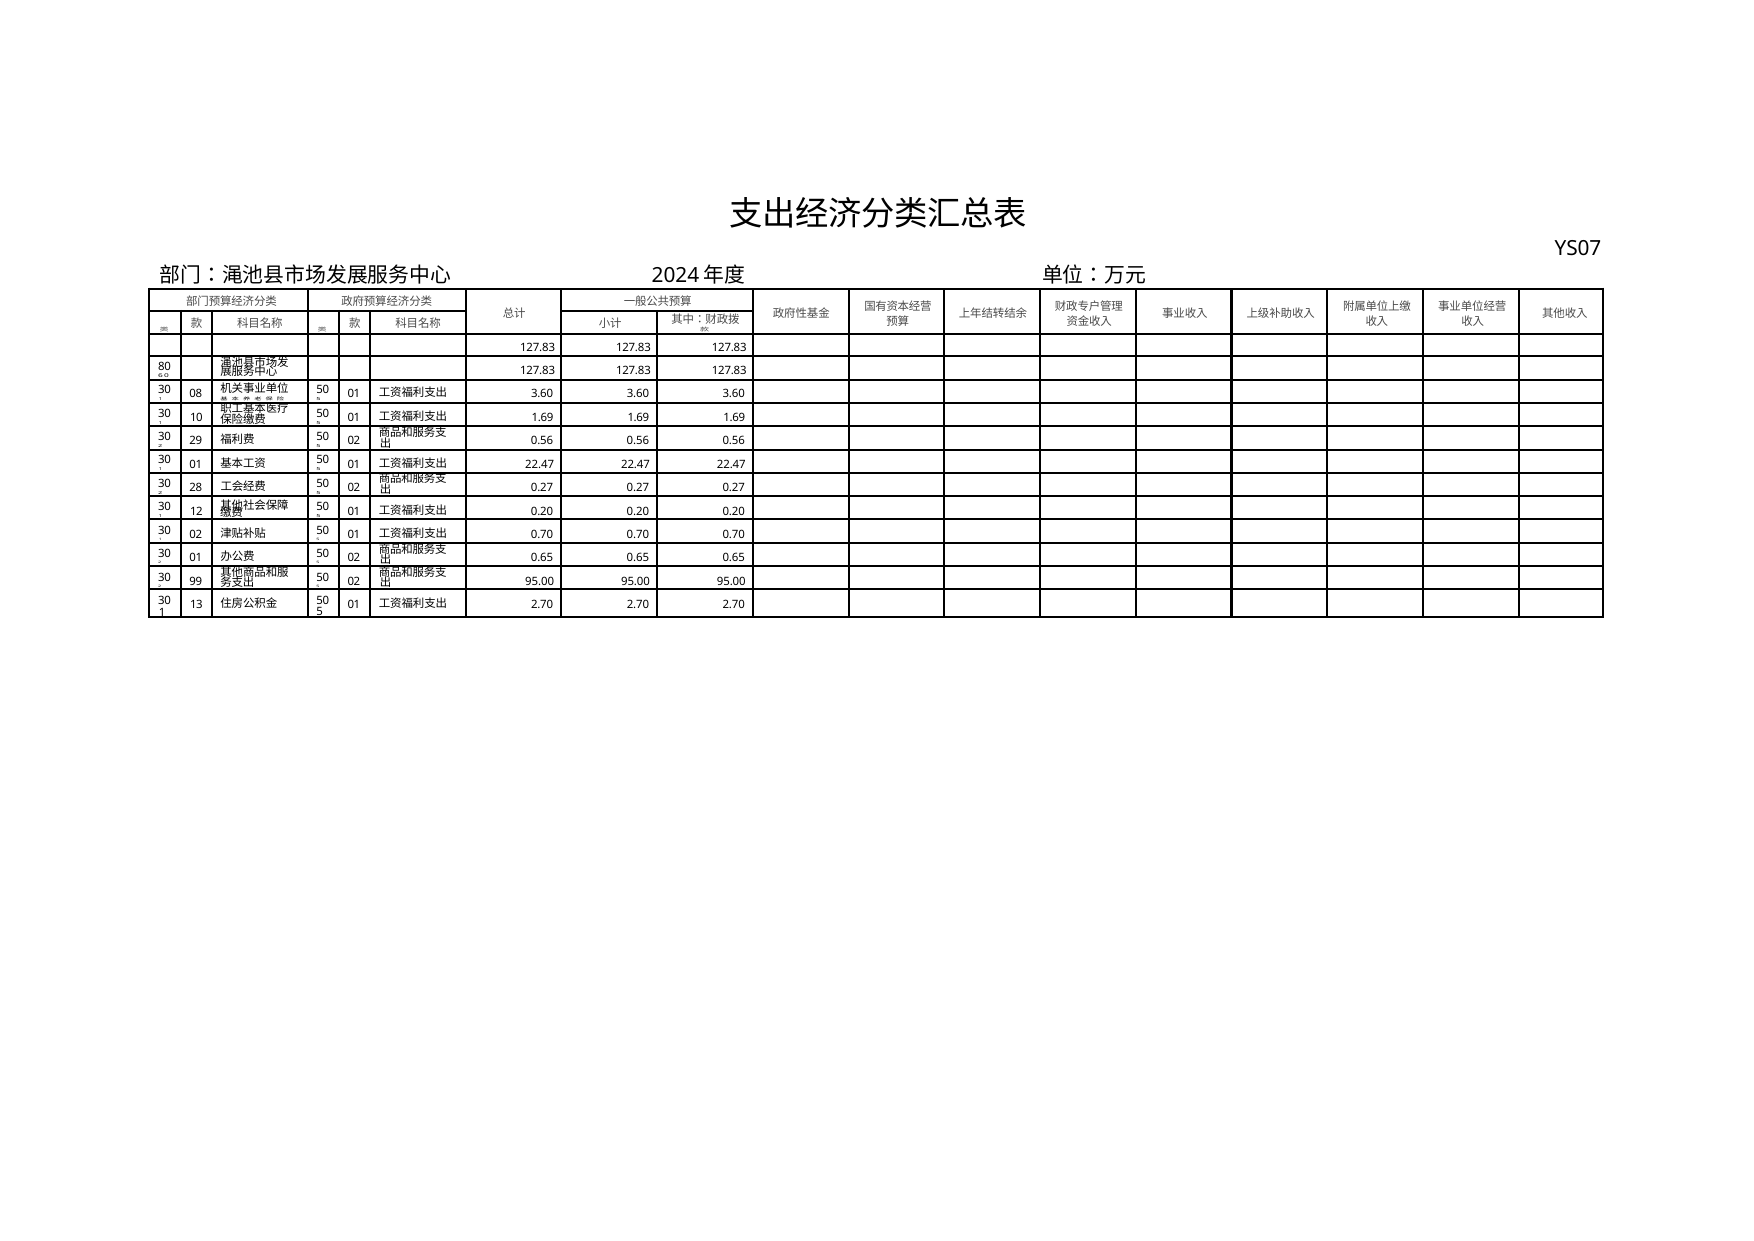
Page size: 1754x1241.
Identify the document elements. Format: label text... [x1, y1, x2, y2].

table_cell [1424, 357, 1518, 378]
table_cell 款 [340, 312, 369, 333]
table_cell 福利费 [213, 427, 307, 448]
table_cell 50 5 [309, 544, 338, 565]
table_cell 10 [182, 404, 211, 425]
table_cell [1137, 544, 1230, 565]
table_cell 0.20 [562, 497, 656, 518]
table_cell [945, 404, 1039, 425]
table_cell [182, 335, 211, 355]
table_cell [1520, 404, 1602, 425]
table_cell 0.70 [562, 520, 656, 542]
table_cell [1233, 474, 1326, 495]
table_cell [754, 357, 848, 378]
table_cell [754, 451, 848, 472]
table_header 附属单位上缴 收入 [1328, 290, 1422, 333]
table_cell 2.70 [467, 590, 560, 616]
table_cell 0.27 [562, 474, 656, 495]
table_cell 0.20 [467, 497, 560, 518]
table_cell [1424, 335, 1518, 355]
table_cell [1520, 590, 1602, 616]
table_cell 30 1 [150, 381, 180, 402]
table_cell 0.56 [467, 427, 560, 448]
table_header 财政专户管理 资金收入 [1041, 290, 1135, 333]
text YS07 [1554, 238, 1605, 260]
table_cell [150, 335, 180, 355]
table_cell 商品和服务支 出 [371, 427, 465, 448]
table_cell 3.60 [562, 381, 656, 402]
table_cell 科目名称 [213, 312, 307, 333]
table_cell [1520, 497, 1602, 518]
table_cell [213, 335, 307, 355]
table_cell 小计 [562, 312, 656, 333]
table_cell 2.70 [658, 590, 752, 616]
table_cell [1041, 357, 1135, 378]
table_cell [1520, 381, 1602, 402]
table_cell 办公费 [213, 544, 307, 565]
table_cell [754, 520, 848, 542]
table_cell [1328, 567, 1422, 588]
table_cell 渑池县市场发 展服务中心 [213, 357, 307, 378]
table_cell [850, 451, 943, 472]
table_cell [945, 381, 1039, 402]
table_cell [1233, 451, 1326, 472]
table_cell [754, 544, 848, 565]
table_cell [1520, 427, 1602, 448]
table_cell 工资福利支出 [371, 381, 465, 402]
table_cell 30 2 [150, 567, 180, 588]
table_cell 0.65 [562, 544, 656, 565]
table_cell 50 5 [309, 427, 338, 448]
table_cell 50 5 [309, 590, 338, 616]
table_cell [1233, 335, 1326, 355]
table_cell [945, 520, 1039, 542]
table_cell [1233, 404, 1326, 425]
table_cell [945, 544, 1039, 565]
table_cell 02 [340, 544, 369, 565]
table_cell [182, 357, 211, 378]
table_cell 款 [182, 312, 211, 333]
table_cell 1.69 [562, 404, 656, 425]
table_cell [1137, 520, 1230, 542]
table_cell 02 [340, 427, 369, 448]
table_cell [1137, 497, 1230, 518]
table_cell [1328, 335, 1422, 355]
table_cell [1424, 404, 1518, 425]
table_cell [1137, 357, 1230, 378]
table_cell [371, 335, 465, 355]
table_cell [309, 335, 338, 355]
table_cell [850, 520, 943, 542]
table_cell [1041, 474, 1135, 495]
table_header 政府性基金 [754, 290, 848, 333]
table_cell 80 60 [150, 357, 180, 378]
table_cell 0.27 [658, 474, 752, 495]
table_cell [1137, 335, 1230, 355]
table_cell 01 [340, 381, 369, 402]
table_cell 127.83 [658, 357, 752, 378]
table_cell 工资福利支出 [371, 451, 465, 472]
table_cell [850, 474, 943, 495]
table_cell [850, 567, 943, 588]
table_cell [1328, 381, 1422, 402]
table_cell 50 5 [309, 474, 338, 495]
table_cell 127.83 [562, 357, 656, 378]
table_cell [850, 404, 943, 425]
table_cell [1328, 497, 1422, 518]
table_cell 工会经费 [213, 474, 307, 495]
table_cell 基本工资 [213, 451, 307, 472]
table_cell 01 [182, 451, 211, 472]
table_header 总计 [467, 290, 560, 333]
table_cell 01 [340, 497, 369, 518]
table_cell [1041, 404, 1135, 425]
table_header 部门预算经济分类 [150, 290, 307, 310]
table_cell 01 [340, 404, 369, 425]
table_cell [945, 357, 1039, 378]
table_cell [1137, 590, 1230, 616]
table_cell 50 5 [309, 404, 338, 425]
table_cell 0.27 [467, 474, 560, 495]
table_cell 95.00 [467, 567, 560, 588]
table_cell [945, 335, 1039, 355]
table_cell [1041, 381, 1135, 402]
table_cell 50 5 [309, 520, 338, 542]
table_cell [945, 590, 1039, 616]
table_cell 30 2 [150, 474, 180, 495]
table_cell [1328, 590, 1422, 616]
table_cell [1520, 567, 1602, 588]
table_cell [340, 335, 369, 355]
table_cell [1424, 427, 1518, 448]
table_cell 02 [182, 520, 211, 542]
table_cell 127.83 [467, 335, 560, 355]
text 部门：渑池县市场发展服务中心 2024年度 单位：万元 [159, 263, 1605, 288]
table_cell 28 [182, 474, 211, 495]
table_cell 22.47 [467, 451, 560, 472]
table_cell [1328, 544, 1422, 565]
table_cell [1137, 404, 1230, 425]
table_cell [1233, 381, 1326, 402]
table_cell [850, 497, 943, 518]
table_cell [754, 427, 848, 448]
table_cell [754, 590, 848, 616]
table_cell 02 [340, 474, 369, 495]
table_cell 22.47 [658, 451, 752, 472]
table_cell 其中：财政拨 款 [658, 312, 752, 333]
table_cell 3.60 [658, 381, 752, 402]
table_cell 其他社会保障 缴费 [213, 497, 307, 518]
table_cell 0.70 [467, 520, 560, 542]
table_cell 127.83 [658, 335, 752, 355]
table_cell [1328, 474, 1422, 495]
table_cell [1041, 590, 1135, 616]
table_cell 02 [340, 567, 369, 588]
table_cell 类 [150, 312, 180, 333]
table_cell 商品和服务支 出 [371, 567, 465, 588]
table_cell [1041, 497, 1135, 518]
table_cell [340, 357, 369, 378]
table_header 事业收入 [1137, 290, 1230, 333]
table_cell [850, 335, 943, 355]
table_cell 95.00 [658, 567, 752, 588]
table_cell [1328, 520, 1422, 542]
table_cell 99 [182, 567, 211, 588]
table_cell 50 5 [309, 381, 338, 402]
table_cell [1233, 497, 1326, 518]
table_cell 50 5 [309, 451, 338, 472]
table_cell [1424, 381, 1518, 402]
table_cell [1137, 567, 1230, 588]
table_cell [1424, 590, 1518, 616]
table_cell [754, 381, 848, 402]
table_cell 1.69 [658, 404, 752, 425]
table_cell [754, 335, 848, 355]
table_cell [371, 357, 465, 378]
table_cell 01 [340, 451, 369, 472]
table_cell [1520, 474, 1602, 495]
table_header 国有资本经营 预算 [850, 290, 943, 333]
table_cell 95.00 [562, 567, 656, 588]
table_cell [850, 544, 943, 565]
table_header 一般公共预算 [562, 290, 752, 310]
table_cell 22.47 [562, 451, 656, 472]
table_cell [1424, 544, 1518, 565]
table_cell 0.20 [658, 497, 752, 518]
table_cell [850, 427, 943, 448]
table_cell [1233, 590, 1326, 616]
table_cell [1041, 451, 1135, 472]
table_cell 50 5 [309, 567, 338, 588]
table_cell 01 [340, 520, 369, 542]
table_cell 职工基本医疗 保险缴费 [213, 404, 307, 425]
table_cell [1424, 497, 1518, 518]
table_cell [1520, 544, 1602, 565]
table_cell 0.70 [658, 520, 752, 542]
table_cell [1233, 357, 1326, 378]
table_cell [1041, 427, 1135, 448]
table_cell 工资福利支出 [371, 520, 465, 542]
table_cell [1233, 544, 1326, 565]
table_cell 30 2 [150, 427, 180, 448]
table_cell [945, 474, 1039, 495]
table_cell [1328, 357, 1422, 378]
table_cell 01 [182, 544, 211, 565]
table_cell 12 [182, 497, 211, 518]
table_cell 津贴补贴 [213, 520, 307, 542]
table_cell 机关事业单位 基本养老保险 [213, 381, 307, 402]
table_cell 3.60 [467, 381, 560, 402]
table_cell [945, 497, 1039, 518]
table_header 其他收入 [1520, 290, 1602, 333]
table_cell [945, 427, 1039, 448]
table_cell 工资福利支出 [371, 590, 465, 616]
table_header 事业单位经营 收入 [1424, 290, 1518, 333]
table_cell [1137, 381, 1230, 402]
table_cell 127.83 [467, 357, 560, 378]
table_cell 2.70 [562, 590, 656, 616]
table_cell 50 5 [309, 497, 338, 518]
table_cell [850, 381, 943, 402]
table_cell [1424, 520, 1518, 542]
table_cell [754, 474, 848, 495]
table_cell [1137, 474, 1230, 495]
table_cell 1.69 [467, 404, 560, 425]
table_cell [945, 451, 1039, 472]
table_cell [850, 357, 943, 378]
table_cell 0.56 [562, 427, 656, 448]
table_header 政府预算经济分类 [309, 290, 465, 310]
table_cell [1233, 567, 1326, 588]
table_cell 29 [182, 427, 211, 448]
text 支出经济分类汇总表 [729, 192, 1605, 234]
table_cell [1137, 451, 1230, 472]
table_cell 商品和服务支 出 [371, 474, 465, 495]
table_cell [1424, 567, 1518, 588]
table_cell 工资福利支出 [371, 497, 465, 518]
table_cell [754, 497, 848, 518]
table_cell 08 [182, 381, 211, 402]
table_cell [1041, 520, 1135, 542]
table_cell 30 1 [150, 451, 180, 472]
table_cell [1424, 474, 1518, 495]
table_cell [1041, 335, 1135, 355]
table_cell [1041, 544, 1135, 565]
table_cell 30 1 [150, 520, 180, 542]
table_cell [1041, 567, 1135, 588]
table_cell [945, 567, 1039, 588]
table_cell 工资福利支出 [371, 404, 465, 425]
table_cell 30 2 [150, 544, 180, 565]
table_cell 类 [309, 312, 338, 333]
table_cell 30 1 [150, 590, 180, 616]
table_cell [1137, 427, 1230, 448]
table_cell [1520, 451, 1602, 472]
table_cell 0.56 [658, 427, 752, 448]
table_cell 0.65 [467, 544, 560, 565]
table_cell [1520, 357, 1602, 378]
table_header 上年结转结余 [945, 290, 1039, 333]
table_cell [1328, 427, 1422, 448]
table_cell 科目名称 [371, 312, 465, 333]
table_cell [850, 590, 943, 616]
table_cell 住房公积金 [213, 590, 307, 616]
table_cell [754, 567, 848, 588]
table_cell [1328, 451, 1422, 472]
table_cell [1520, 520, 1602, 542]
table_cell 0.65 [658, 544, 752, 565]
table_cell [1328, 404, 1422, 425]
table_cell [1520, 335, 1602, 355]
table_cell [1233, 427, 1326, 448]
table_cell 13 [182, 590, 211, 616]
table_cell 其他商品和服 务支出 [213, 567, 307, 588]
table_header 上级补助收入 [1233, 290, 1326, 333]
table_cell 01 [340, 590, 369, 616]
table_cell 127.83 [562, 335, 656, 355]
table_cell 30 1 [150, 404, 180, 425]
table_cell [1424, 451, 1518, 472]
table_cell [1233, 520, 1326, 542]
table_cell [309, 357, 338, 378]
table_cell 商品和服务支 出 [371, 544, 465, 565]
table_cell [754, 404, 848, 425]
table_cell 30 1 [150, 497, 180, 518]
